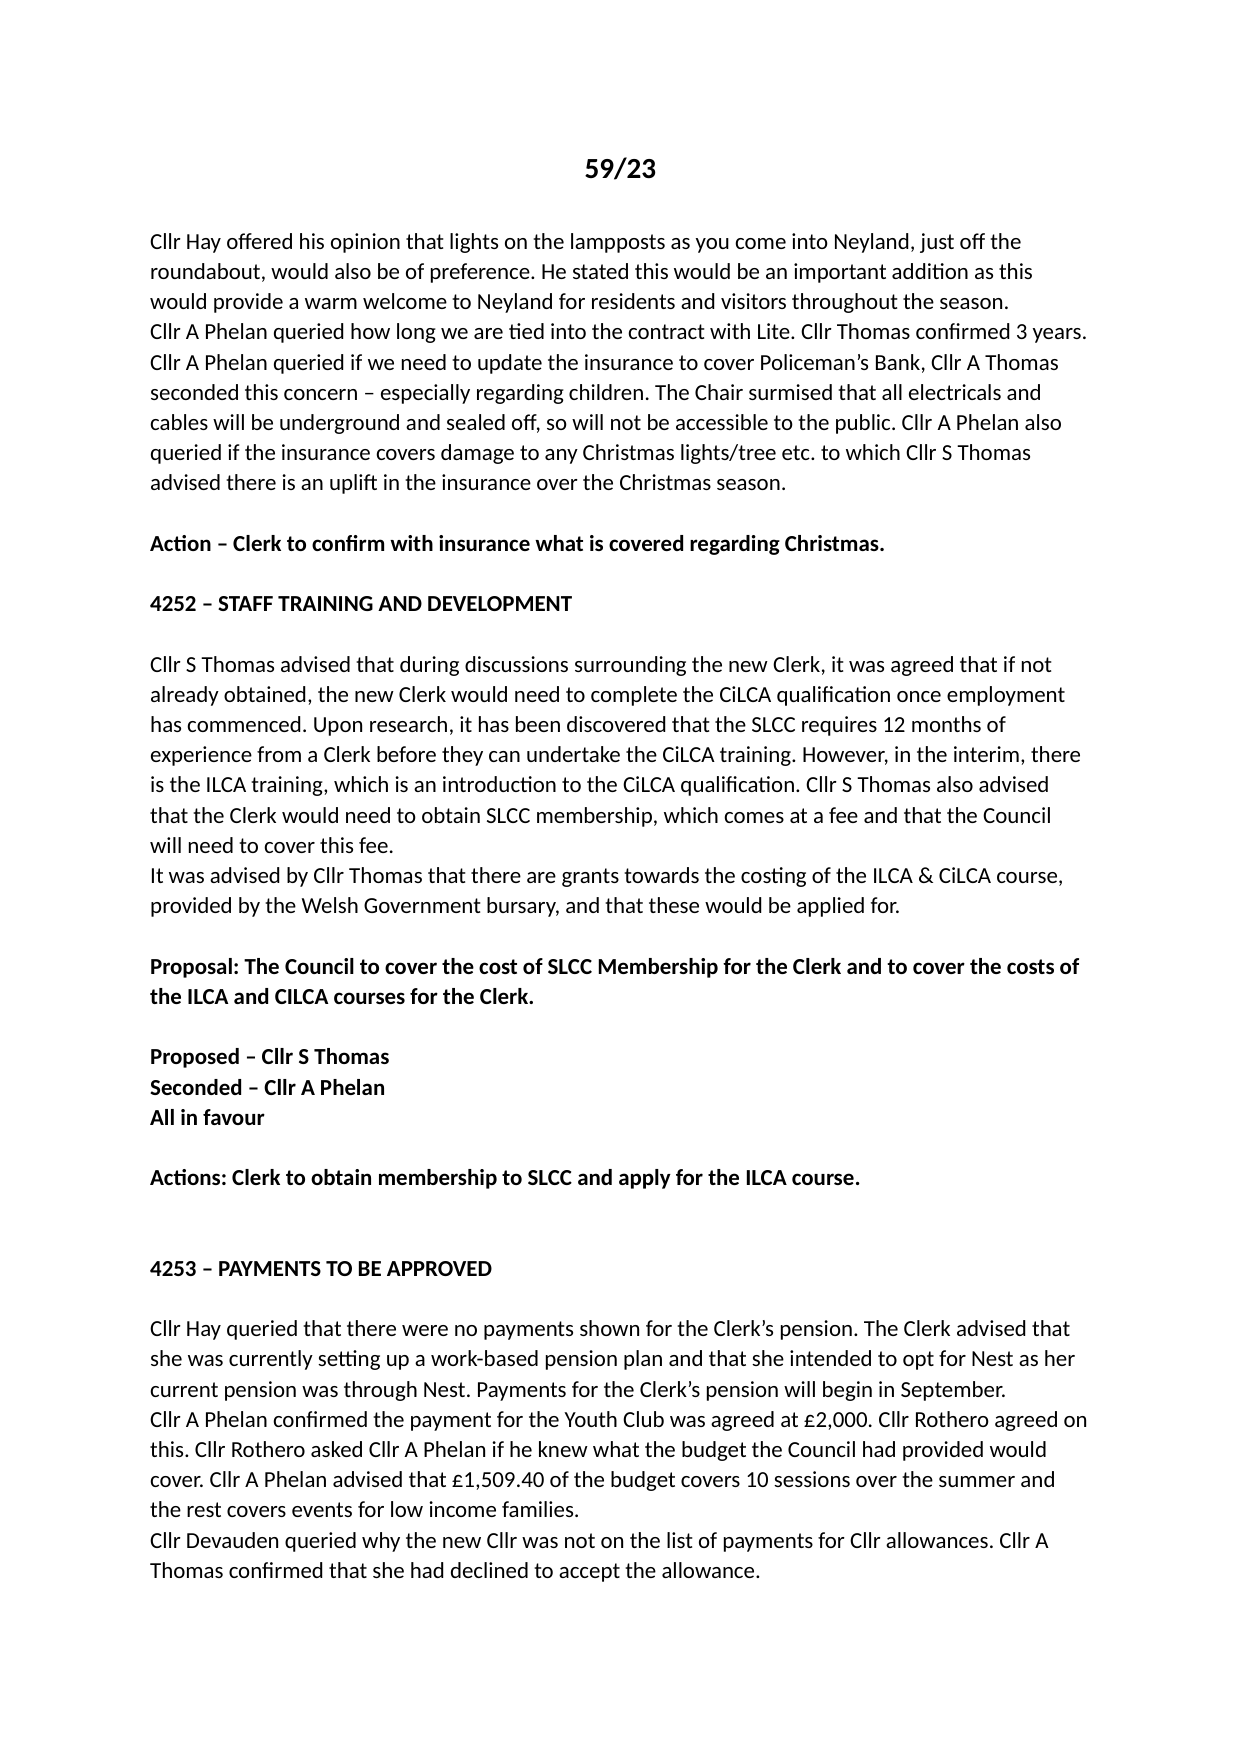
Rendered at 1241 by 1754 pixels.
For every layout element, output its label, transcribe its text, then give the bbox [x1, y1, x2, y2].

text 59/23 [150, 150, 1090, 186]
text Seconded – Cllr A Phelan [150, 1073, 1090, 1101]
text 4253 – PAYMENTS TO BE APPROVED [150, 1254, 1090, 1282]
text It was advised by Cllr Thomas that there are grants towards the costing of the ILCA & CiLCA course, provided by the Welsh Government bursary, and that these would be applied for. [150, 861, 1090, 919]
text Action – Clerk to confirm with insurance what is covered regarding Christmas. [150, 529, 1090, 557]
text All in favour [150, 1103, 1090, 1131]
text Proposed – Cllr S Thomas [150, 1042, 1090, 1071]
text Cllr A Phelan confirmed the payment for the Youth Club was agreed at £2,000. Cllr Rothero agreed on this. Cllr Rothero asked Cllr A Phelan if he knew what the budget the Council had provided would cover. Cllr A Phelan advised that £1,509.40 of the budget covers 10 sessions over the summer and the rest covers events for low income families. [150, 1405, 1090, 1524]
text 4252 – STAFF TRAINING AND DEVELOPMENT [150, 589, 1090, 617]
text Cllr Hay offered his opinion that lights on the lampposts as you come into Neyland, just off the roundabout, would also be of preference. He stated this would be an important addition as this would provide a warm welcome to Neyland for residents and visitors throughout the season. [150, 227, 1090, 315]
text Cllr S Thomas advised that during discussions surrounding the new Clerk, it was agreed that if not already obtained, the new Clerk would need to complete the CiLCA qualification once employment has commenced. Upon research, it has been discovered that the SLCC requires 12 months of experience from a Clerk before they can undertake the CiLCA training. However, in the interim, there is the ILCA training, which is an introduction to the CiLCA qualification. Cllr S Thomas also advised that the Clerk would need to obtain SLCC membership, which comes at a fee and that the Council will need to cover this fee. [150, 650, 1090, 859]
text Proposal: The Council to cover the cost of SLCC Membership for the Clerk and to cover the costs of the ILCA and CILCA courses for the Clerk. [150, 952, 1090, 1010]
text Actions: Clerk to obtain membership to SLCC and apply for the ILCA course. [150, 1163, 1090, 1191]
text Cllr Devauden queried why the new Cllr was not on the list of payments for Cllr allowances. Cllr A Thomas confirmed that she had declined to accept the allowance. [150, 1526, 1090, 1584]
text Cllr A Phelan queried if we need to update the insurance to cover Policeman’s Bank, Cllr A Thomas seconded this concern – especially regarding children. The Chair surmised that all electricals and cables will be underground and sealed off, so will not be accessible to the public. Cllr A Phelan also queried if the insurance covers damage to any Christmas lights/tree etc. to which Cllr S Thomas advised there is an uplift in the insurance over the Christmas season. [150, 348, 1090, 497]
text Cllr A Phelan queried how long we are tied into the contract with Lite. Cllr Thomas confirmed 3 years. [150, 317, 1090, 346]
text Cllr Hay queried that there were no payments shown for the Clerk’s pension. The Clerk advised that she was currently setting up a work-based pension plan and that she intended to opt for Nest as her current pension was through Nest. Payments for the Clerk’s pension will begin in September. [150, 1314, 1090, 1403]
